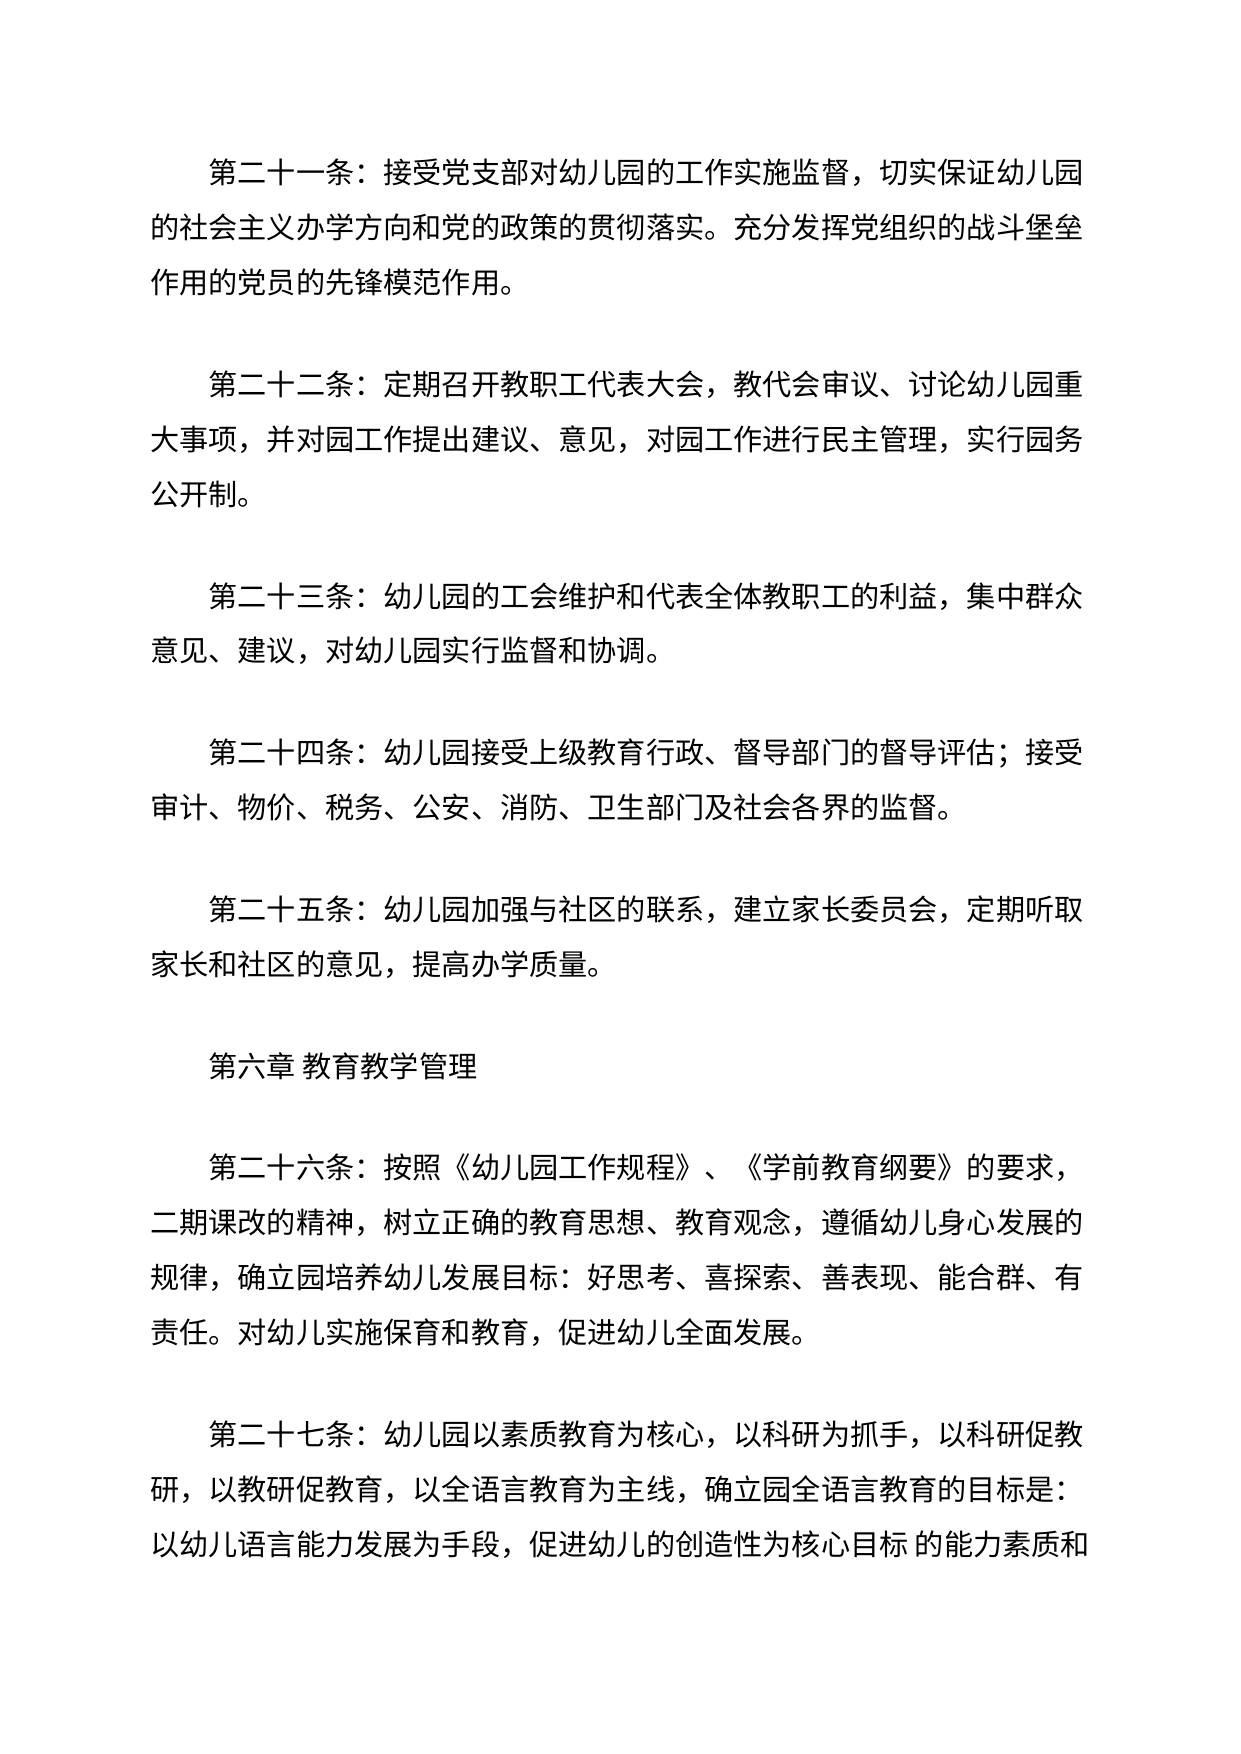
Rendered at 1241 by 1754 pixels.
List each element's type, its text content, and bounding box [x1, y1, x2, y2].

text 第六章 教育教学管理 [150, 1043, 1090, 1085]
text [150, 1411, 1090, 1563]
text 第二十六条：按照《幼儿园工作规程》、《学前教育纲要》的要求，二期课改的精神，树立正确的教育思想、教育观念，遵循幼儿身心发展的规律，确立园培养幼儿发展目标：好思考、喜探索、善表现、能合群、有责任。对幼儿实施保育和教育，促进幼儿全面发展。 [150, 1145, 1090, 1352]
text 第二十五条：幼儿园加强与社区的联系，建立家长委员会，定期听取家长和社区的意见，提高办学质量。 [150, 886, 1090, 984]
text 第二十二条：定期召开教职工代表大会，教代会审议、讨论幼儿园重大事项，并对园工作提出建议、意见，对园工作进行民主管理，实行园务公开制。 [150, 362, 1090, 514]
text 第二十三条：幼儿园的工会维护和代表全体教职工的利益，集中群众意见、建议，对幼儿园实行监督和协调。 [150, 573, 1090, 670]
text 第二十四条：幼儿园接受上级教育行政、督导部门的督导评估；接受审计、物价、税务、公安、消防、卫生部门及社会各界的监督。 [150, 730, 1090, 827]
text 第二十一条：接受党支部对幼儿园的工作实施监督，切实保证幼儿园的社会主义办学方向和党的政策的贯彻落实。充分发挥党组织的战斗堡垒作用的党员的先锋模范作用。 [150, 150, 1090, 302]
